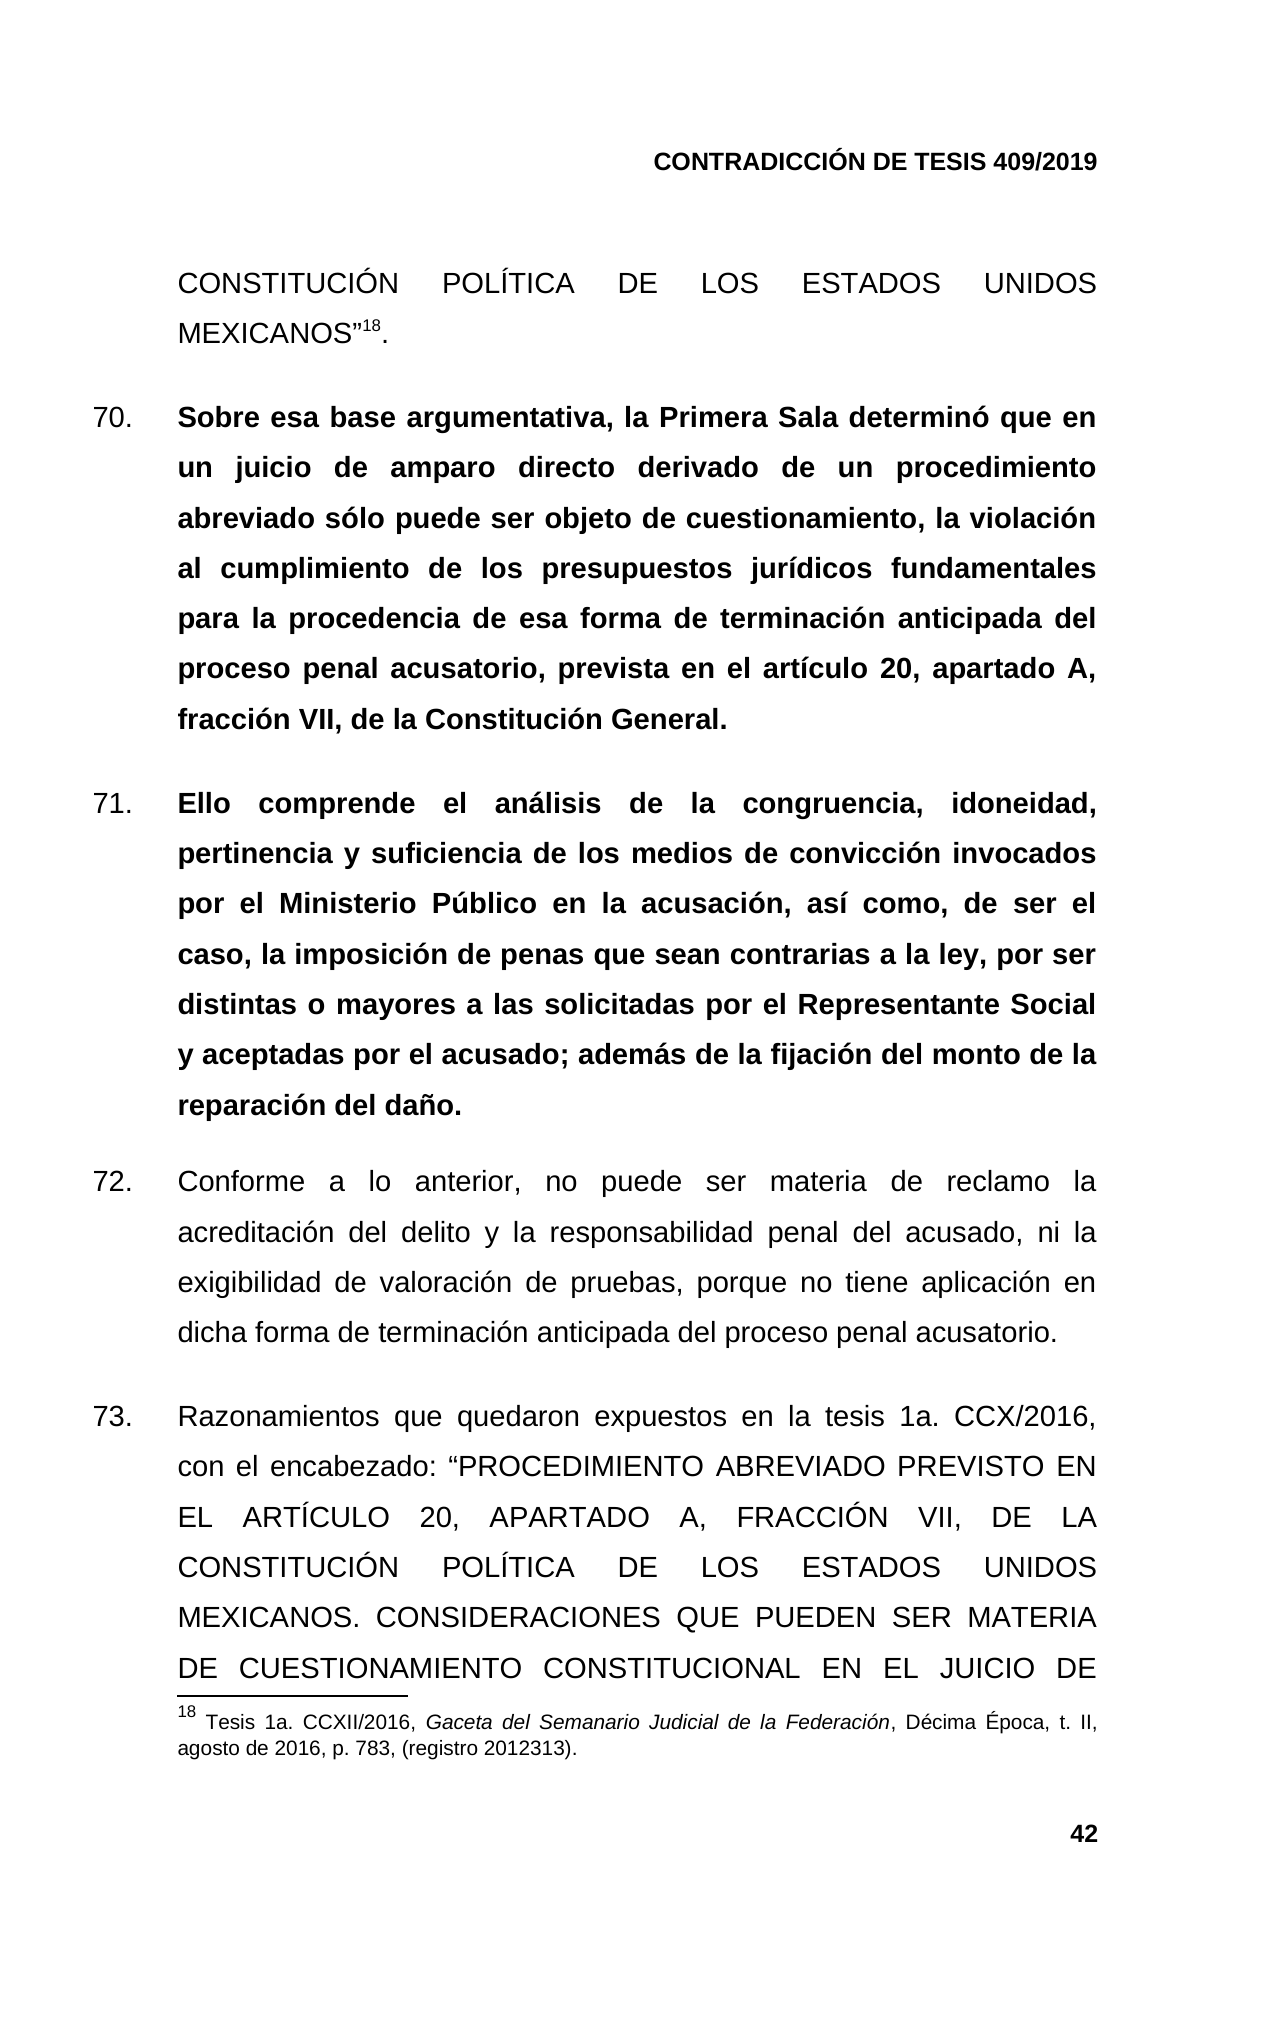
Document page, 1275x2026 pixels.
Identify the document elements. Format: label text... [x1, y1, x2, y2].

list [133, 1399, 1098, 1684]
list Conforme a lo anterior, no puede ser materia de reclamo la acreditación del delito y la responsabilidad penal del acusado, ni la exigibilidad de valoración de pruebas, porque no tiene aplicación en dicha forma de terminación anticipada del proceso penal acusatorio. [133, 1164, 1098, 1349]
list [133, 266, 1098, 350]
list Ello comprende el análisis de la congruencia, idoneidad, pertinencia y suficiencia de los medios de convicción invocados por el Ministerio Público en la acusación, así como, de ser el caso, la imposición de penas que sean contrarias a la ley, por ser distintas o mayores a las solicitadas por el Representante Social y aceptadas por el acusado; además de la fijación del monto de la reparación del daño. [133, 786, 1098, 1121]
list Sobre esa base argumentativa, la Primera Sala determinó que en un juicio de amparo directo derivado de un procedimiento abreviado sólo puede ser objeto de cuestionamiento, la violación al cumplimiento de los presupuestos jurídicos fundamentales para la procedencia de esa forma de terminación anticipada del proceso penal acusatorio, prevista en el artículo 20, apartado A, fracción VII, de la Constitución General. [133, 400, 1098, 735]
